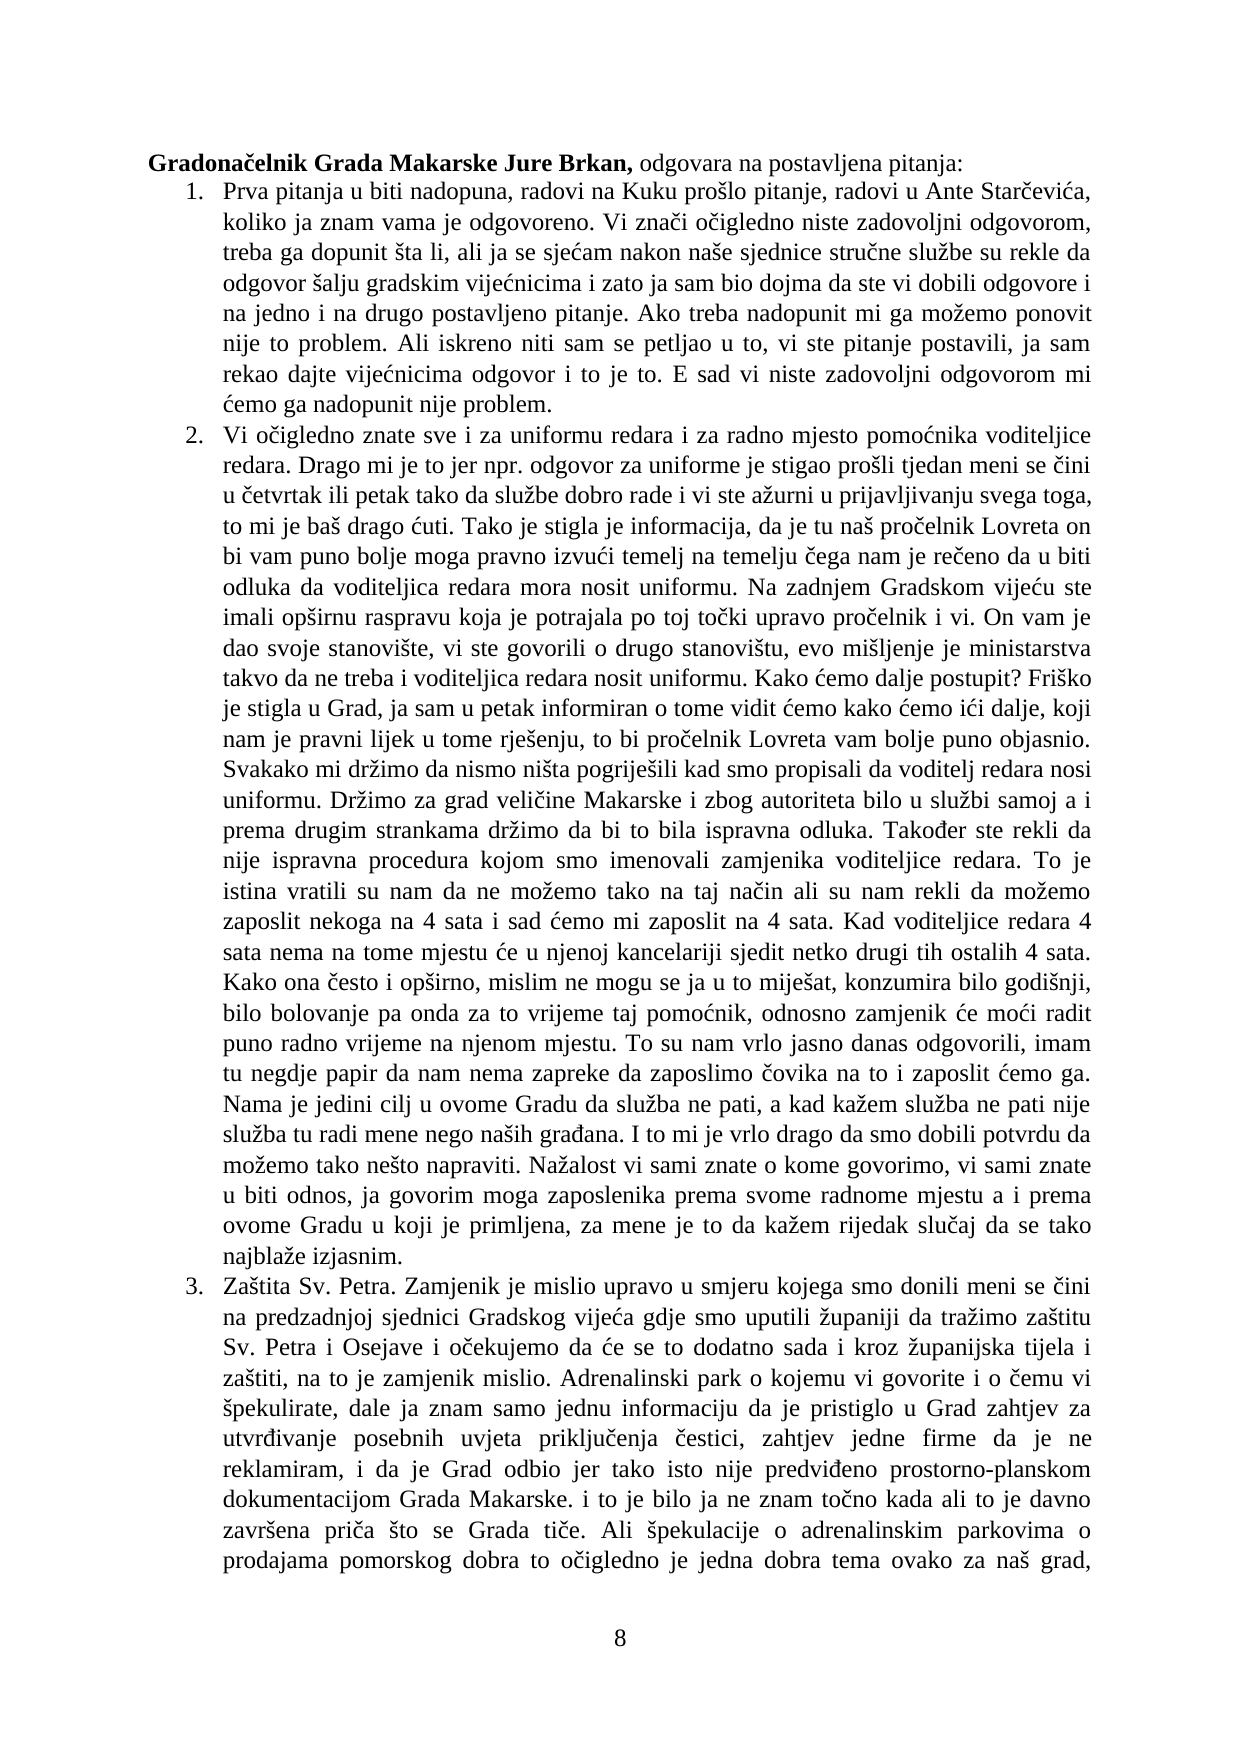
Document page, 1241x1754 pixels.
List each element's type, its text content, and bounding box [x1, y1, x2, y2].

list Vi očigledno znate sve i za uniformu redara i za radno mjesto pomoćnika voditeljice redara. Drago mi je to jer npr. odgovor za uniforme je stigao prošli tjedan meni se čini u četvrtak ili petak tako da službe dobro rade i vi ste ažurni u prijavljivanju svega toga, to mi je baš drago ćuti. Tako je stigla je informacija, da je tu naš pročelnik Lovreta on bi vam puno bolje moga pravno izvući temelj na temelju čega nam je rečeno da u biti odluka da voditeljica redara mora nosit uniformu. Na zadnjem Gradskom vijeću ste imali opširnu raspravu koja je potrajala po toj točki upravo pročelnik i vi. On vam je dao svoje stanovište, vi ste govorili o drugo stanovištu, evo mišljenje je ministarstva takvo da ne treba i voditeljica redara nosit uniformu. Kako ćemo dalje postupit? Friško je stigla u Grad, ja sam u petak informiran o tome vidit ćemo kako ćemo ići dalje, koji nam je pravni lijek u tome rješenju, to bi pročelnik Lovreta vam bolje puno objasnio. Svakako mi držimo da nismo ništa pogriješili kad smo propisali da voditelj redara nosi uniformu. Držimo za grad veličine Makarske i zbog autoriteta bilo u službi samoj a i prema drugim strankama držimo da bi to bila ispravna odluka. Također ste rekli da nije ispravna procedura kojom smo imenovali zamjenika voditeljice redara. To je istina vratili su nam da ne možemo tako na taj način ali su nam rekli da možemo zaposlit nekoga na 4 sata i sad ćemo mi zaposlit na 4 sata. Kad voditeljice redara 4 sata nema na tome mjestu će u njenoj kancelariji sjedit netko drugi tih ostalih 4 sata. Kako ona često i opširno, mislim ne mogu se ja u to miješat, konzumira bilo godišnji, bilo bolovanje pa onda za to vrijeme taj pomoćnik, odnosno zamjenik će moći radit puno radno vrijeme na njenom mjestu. To su nam vrlo jasno danas odgovorili, imam tu negdje papir da nam nema zapreke da zaposlimo čovika na to i zaposlit ćemo ga. Nama je jedini cilj u ovome Gradu da služba ne pati, a kad kažem služba ne pati nije služba tu radi mene nego naših građana. I to mi je vrlo drago da smo dobili potvrdu da možemo tako nešto napraviti. Nažalost vi sami znate o kome govorimo, vi sami znate u biti odnos, ja govorim moga zaposlenika prema svome radnome mjestu a i prema ovome Gradu u koji je primljena, za mene je to da kažem rijedak slučaj da se tako najblaže izjasnim. [185, 420, 1093, 1270]
list Prva pitanja u biti nadopuna, radovi na Kuku prošlo pitanje, radovi u Ante Starčevića, koliko ja znam vama je odgovoreno. Vi znači očigledno niste zadovoljni odgovorom, treba ga dopunit šta li, ali ja se sjećam nakon naše sjednice stručne službe su rekle da odgovor šalju gradskim vijećnicima i zato ja sam bio dojma da ste vi dobili odgovore i na jedno i na drugo postavljeno pitanje. Ako treba nadopunit mi ga možemo ponovit nije to problem. Ali iskreno niti sam se petljao u to, vi ste pitanje postavili, ja sam rekao dajte vijećnicima odgovor i to je to. E sad vi niste zadovoljni odgovorom mi ćemo ga nadopunit nije problem. [185, 176, 1093, 418]
text Gradonačelnik Grada Makarske Jure Brkan, odgovara na postavljena pitanja: [148, 148, 1093, 176]
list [185, 1271, 1093, 1574]
